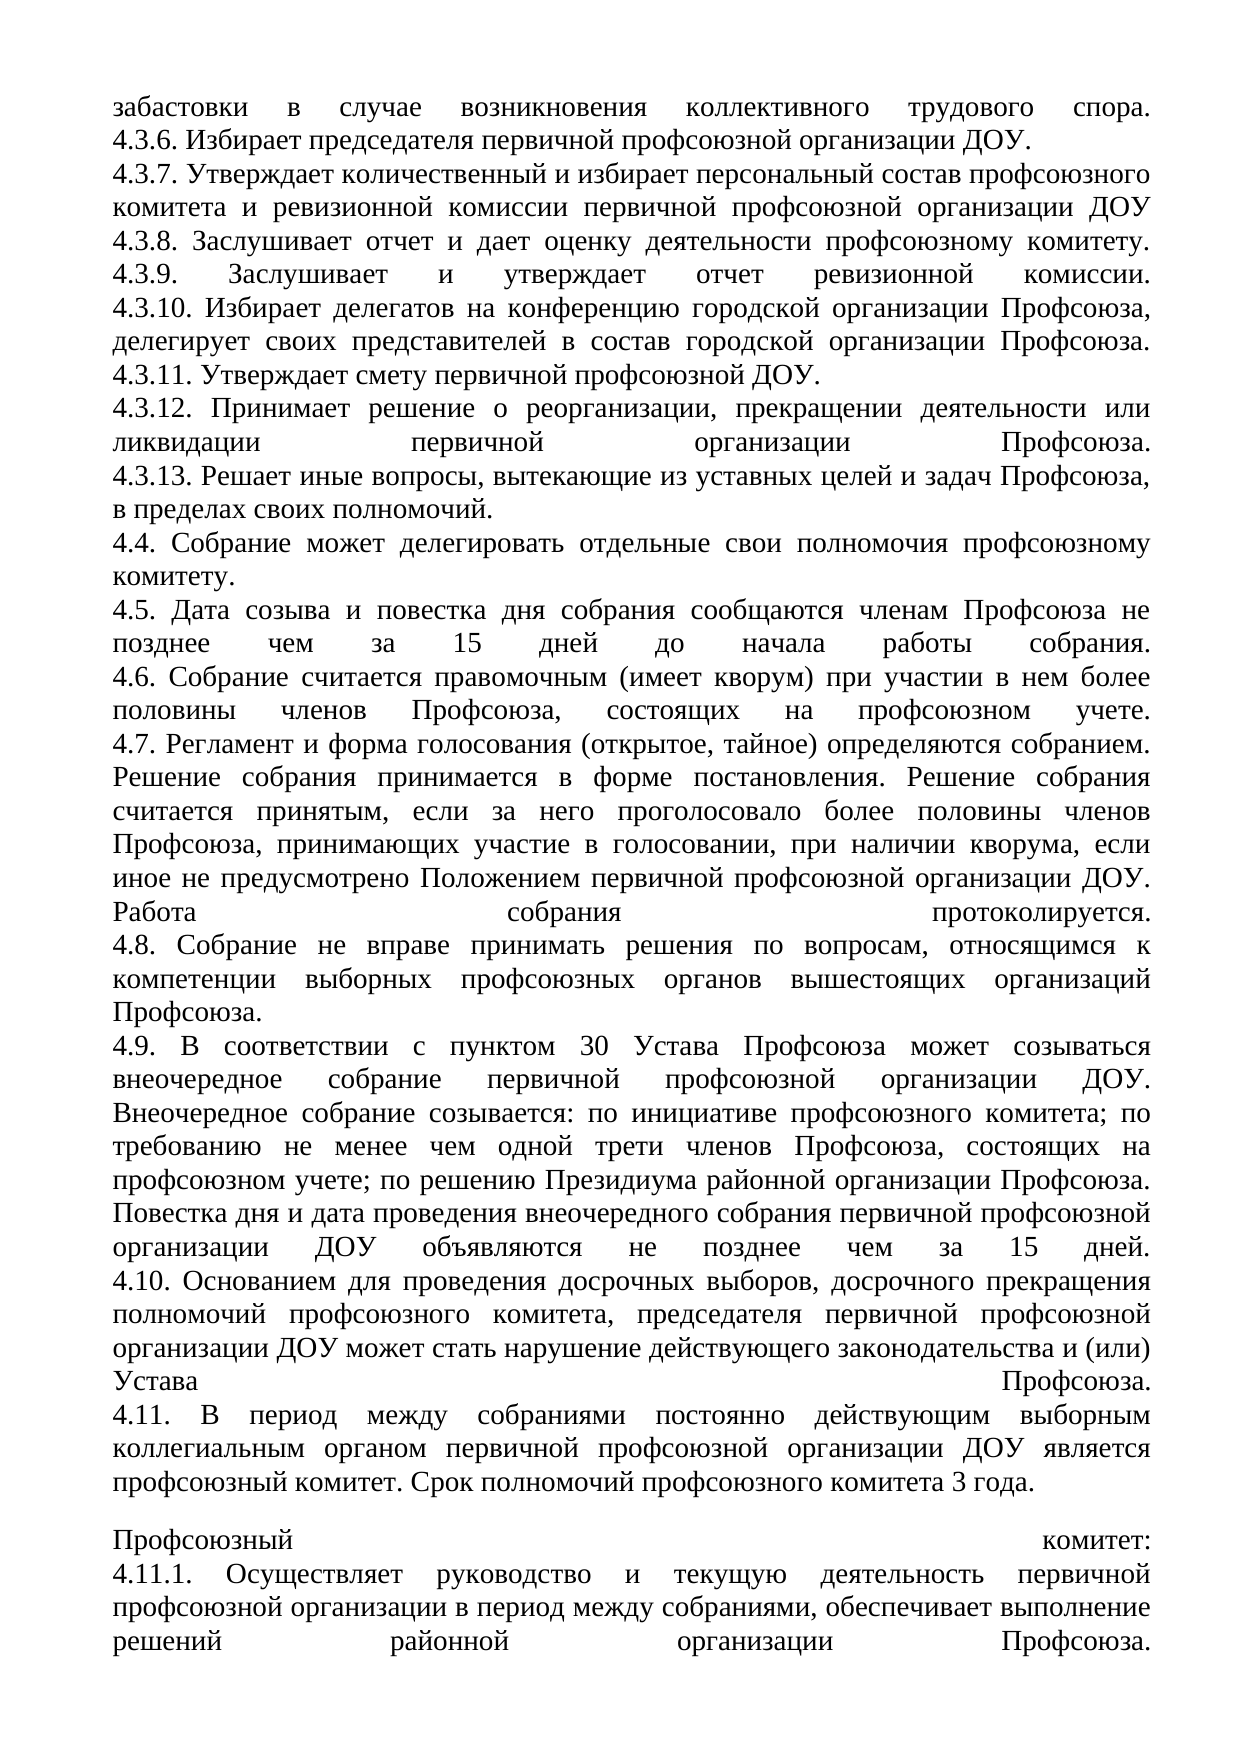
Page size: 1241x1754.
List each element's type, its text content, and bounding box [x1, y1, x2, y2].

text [112, 89, 1152, 156]
text 4.3.7. Утверждает количественный и избирает персональный состав профсоюзного комитета и ревизионной комиссии первичной профсоюзной организации ДОУ 4.3.8. Заслушивает отчет и дает оценку деятельности профсоюзному комитету. 4.3.9. Заслушивает и утверждает отчет ревизионной комиссии. 4.3.10. Избирает делегатов на конференцию городской организации Профсоюза, делегирует своих представителей в состав городской организации Профсоюза. 4.3.11. Утверждает смету первичной профсоюзной ДОУ. [112, 156, 1152, 391]
text 4.3.12. Принимает решение о реорганизации, прекращении деятельности или ликвидации первичной организации Профсоюза. 4.3.13. Решает иные вопросы, вытекающие из уставных целей и задач Профсоюза, в пределах своих полномочий. [112, 391, 1152, 525]
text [112, 1522, 1152, 1657]
text 4.4. Собрание может делегировать отдельные свои полномочия профсоюзному комитету. 4.5. Дата созыва и повестка дня собрания сообщаются членам Профсоюза не позднее чем за 15 дней до начала работы собрания. 4.6. Собрание считается правомочным (имеет кворум) при участии в нем более половины членов Профсоюза, состоящих на профсоюзном учете. 4.7. Регламент и форма голосования (открытое, тайное) определяются собранием. Решение собрания принимается в форме постановления. Решение собрания считается принятым, если за него проголосовало более половины членов Профсоюза, принимающих участие в голосовании, при наличии кворума, если иное не предусмотрено Положением первичной профсоюзной организации ДОУ. Работа собрания протоколируется. 4.8. Собрание не вправе принимать решения по вопросам, относящимся к компетенции выборных профсоюзных органов вышестоящих организаций Профсоюза. 4.9. В соответствии с пунктом 30 Устава Профсоюза может созываться внеочередное собрание первичной профсоюзной организации ДОУ. Внеочередное собрание созывается: по инициативе профсоюзного комитета; по требованию не менее чем одной трети членов Профсоюза, состоящих на профсоюзном учете; по решению Президиума районной организации Профсоюза. Повестка дня и дата проведения внеочередного собрания первичной профсоюзной организации ДОУ объявляются не позднее чем за 15 дней. 4.10. Основанием для проведения досрочных выборов, досрочного прекращения полномочий профсоюзного комитета, председателя первичной профсоюзной организации ДОУ может стать нарушение действующего законодательства и (или) Устава Профсоюза. 4.11. В период между собраниями постоянно действующим выборным коллегиальным органом первичной профсоюзной организации ДОУ является профсоюзный комитет. Срок полномочий профсоюзного комитета 3 года. [112, 525, 1152, 1497]
